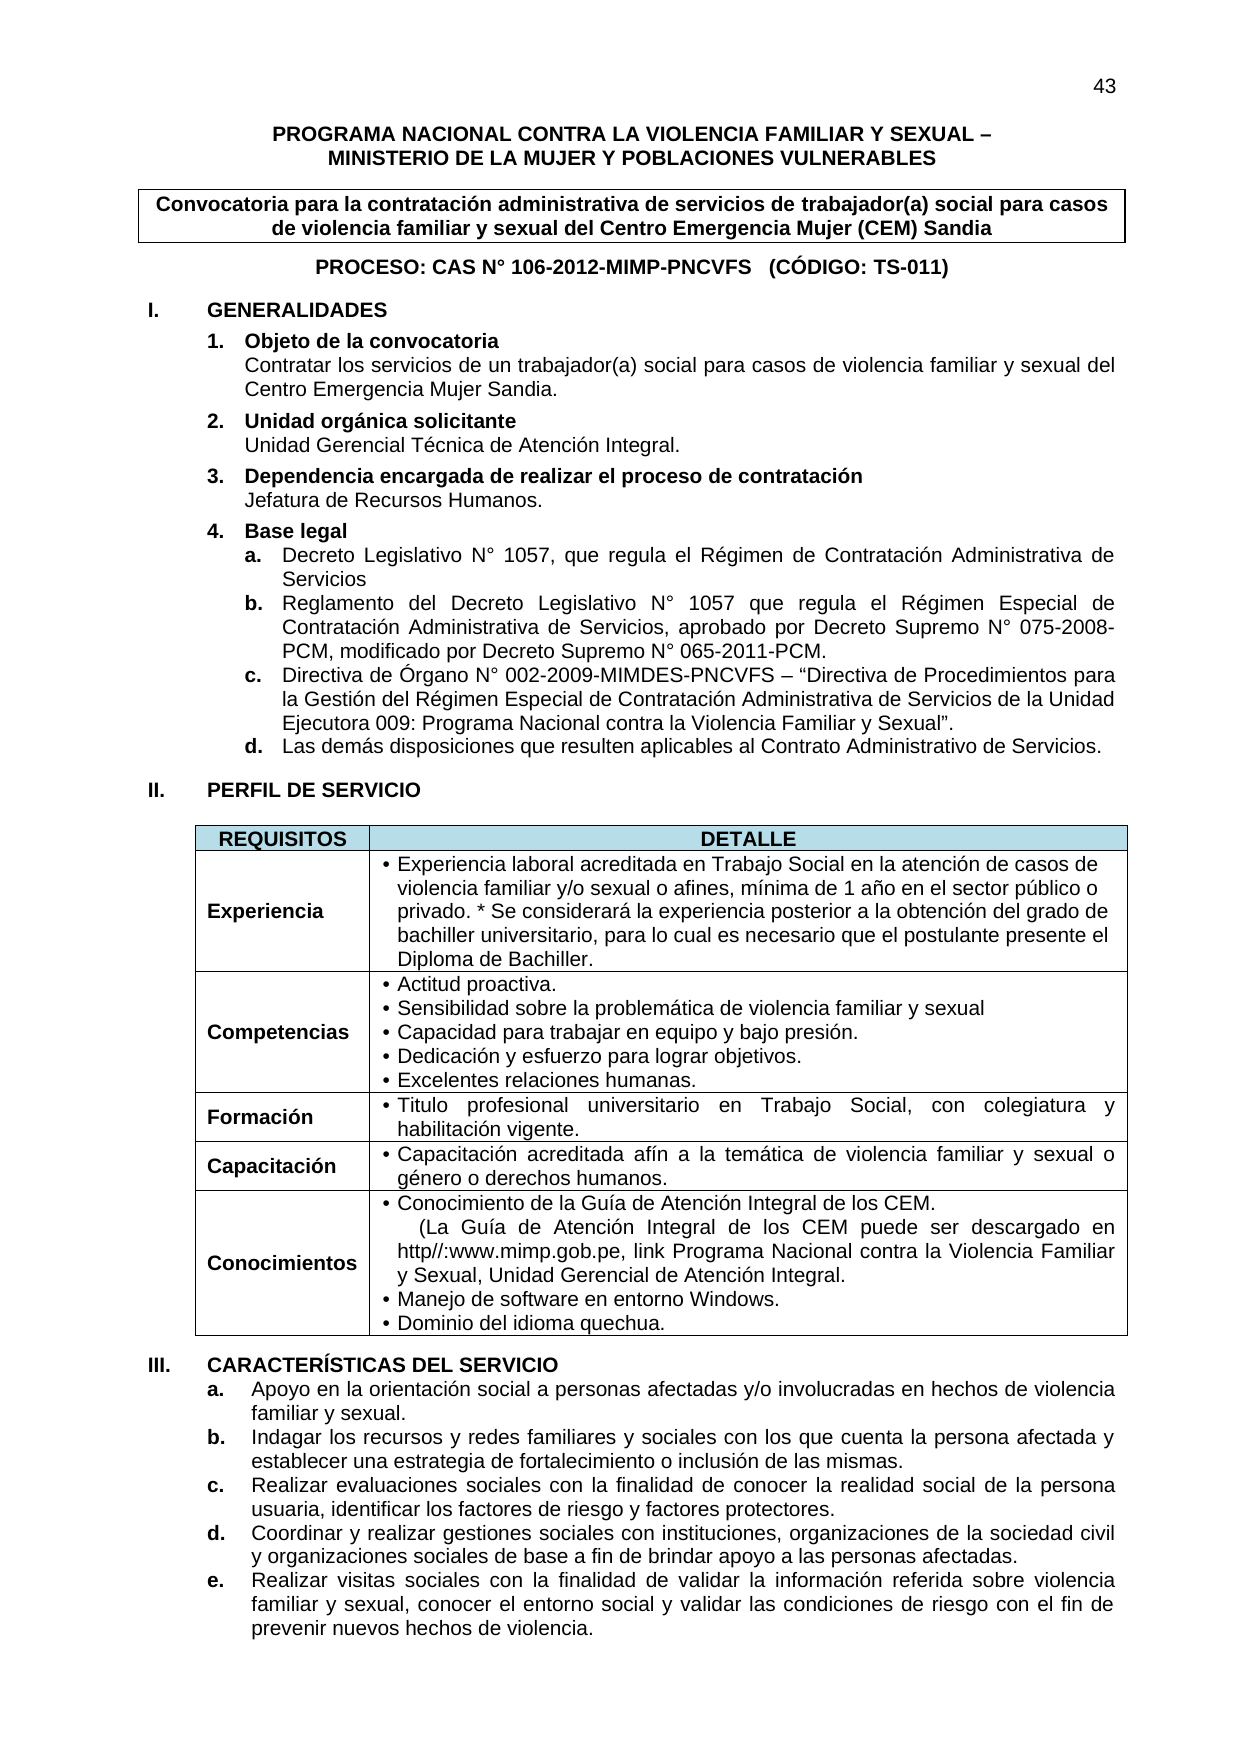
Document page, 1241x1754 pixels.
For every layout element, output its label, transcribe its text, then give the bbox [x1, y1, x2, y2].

table_cell Experiencia [196, 851, 369, 971]
text PROGRAMA NACIONAL CONTRA LA VIOLENCIA FAMILIAR Y SEXUAL – [148, 122, 1116, 146]
table_cell Competencias [196, 972, 369, 1092]
text Convocatoria para la contratación administrativa de servicios de trabajador(a) social para casos de violencia familiar y sexual del Centro Emergencia Mujer (CEM) Sandia [139, 190, 1124, 242]
list Reglamento del Decreto Legislativo N° 1057 que regula el Régimen Especial de Contratación Administrativa de Servicios, aprobado por Decreto Supremo N° 075-2008-PCM, modificado por Decreto Supremo N° 065-2011-PCM. [244, 591, 1116, 662]
list Jefatura de Recursos Humanos. [244, 487, 1116, 511]
table_cell • Experiencia laboral acreditada en Trabajo Social en la atención de casos de violencia familiar y/o sexual o afines, mínima de 1 año en el sector público o privado. * Se considerará la experiencia posterior a la obtención del grado de bachiller universitario, para lo cual es necesario que el postulante presente el Diploma de Bachiller. [370, 851, 1127, 971]
list Coordinar y realizar gestiones sociales con instituciones, organizaciones de la sociedad civil y organizaciones sociales de base a fin de brindar apoyo a las personas afectadas. [207, 1520, 1116, 1568]
table_cell • Actitud proactiva. • Sensibilidad sobre la problemática de violencia familiar y sexual • Capacidad para trabajar en equipo y bajo presión. • Dedicación y esfuerzo para lograr objetivos. • Excelentes relaciones humanas. [370, 972, 1127, 1092]
table_header DETALLE [370, 826, 1127, 850]
table_cell • Titulo profesional universitario en Trabajo Social, con colegiatura y habilitación vigente. [370, 1093, 1127, 1141]
table_cell • Capacitación acreditada afín a la temática de violencia familiar y sexual o género o derechos humanos. [370, 1142, 1127, 1190]
list Dependencia encargada de realizar el proceso de contratación [207, 463, 1116, 487]
list Base legal [207, 519, 1116, 543]
list GENERALIDADES [148, 298, 1116, 322]
text MINISTERIO DE LA MUJER Y POBLACIONES VULNERABLES [148, 146, 1116, 170]
list Apoyo en la orientación social a personas afectadas y/o involucradas en hechos de violencia familiar y sexual. [207, 1377, 1116, 1424]
list PERFIL DE SERVICIO [148, 777, 1116, 801]
list Realizar visitas sociales con la finalidad de validar la información referida sobre violencia familiar y sexual, conocer el entorno social y validar las condiciones de riesgo con el fin de prevenir nuevos hechos de violencia. [207, 1568, 1116, 1640]
list Unidad orgánica solicitante [207, 408, 1116, 432]
text PROCESO: CAS N° 106-2012-MIMP-PNCVFS (CÓDIGO: TS-011) [148, 255, 1116, 279]
table_cell Capacitación [196, 1142, 369, 1190]
list Realizar evaluaciones sociales con la finalidad de conocer la realidad social de la persona usuaria, identificar los factores de riesgo y factores protectores. [207, 1472, 1116, 1520]
list CARACTERÍSTICAS DEL SERVICIO [148, 1353, 1116, 1377]
table_cell Formación [196, 1093, 369, 1141]
list Directiva de Órgano N° 002-2009-MIMDES-PNCVFS – “Directiva de Procedimientos para la Gestión del Régimen Especial de Contratación Administrativa de Servicios de la Unidad Ejecutora 009: Programa Nacional contra la Violencia Familiar y Sexual”. [244, 662, 1116, 734]
list Las demás disposiciones que resulten aplicables al Contrato Administrativo de Servicios. [244, 734, 1116, 758]
table_cell Conocimientos [196, 1191, 369, 1335]
table_header REQUISITOS [196, 826, 369, 850]
text Contratar los servicios de un trabajador(a) social para casos de violencia familiar y sexual del Centro Emergencia Mujer Sandia. [244, 353, 1116, 401]
table_cell • Conocimiento de la Guía de Atención Integral de los CEM. (La Guía de Atención Integral de los CEM puede ser descargado en http//:www.mimp.gob.pe, link Programa Nacional contra la Violencia Familiar y Sexual, Unidad Gerencial de Atención Integral. • Manejo de software en entorno Windows. • Dominio del idioma quechua. [370, 1191, 1127, 1335]
list Decreto Legislativo N° 1057, que regula el Régimen de Contratación Administrativa de Servicios [244, 543, 1116, 591]
list Objeto de la convocatoria [207, 329, 1116, 353]
list Unidad Gerencial Técnica de Atención Integral. [244, 432, 1116, 456]
list Indagar los recursos y redes familiares y sociales con los que cuenta la persona afectada y establecer una estrategia de fortalecimiento o inclusión de las mismas. [207, 1424, 1116, 1472]
